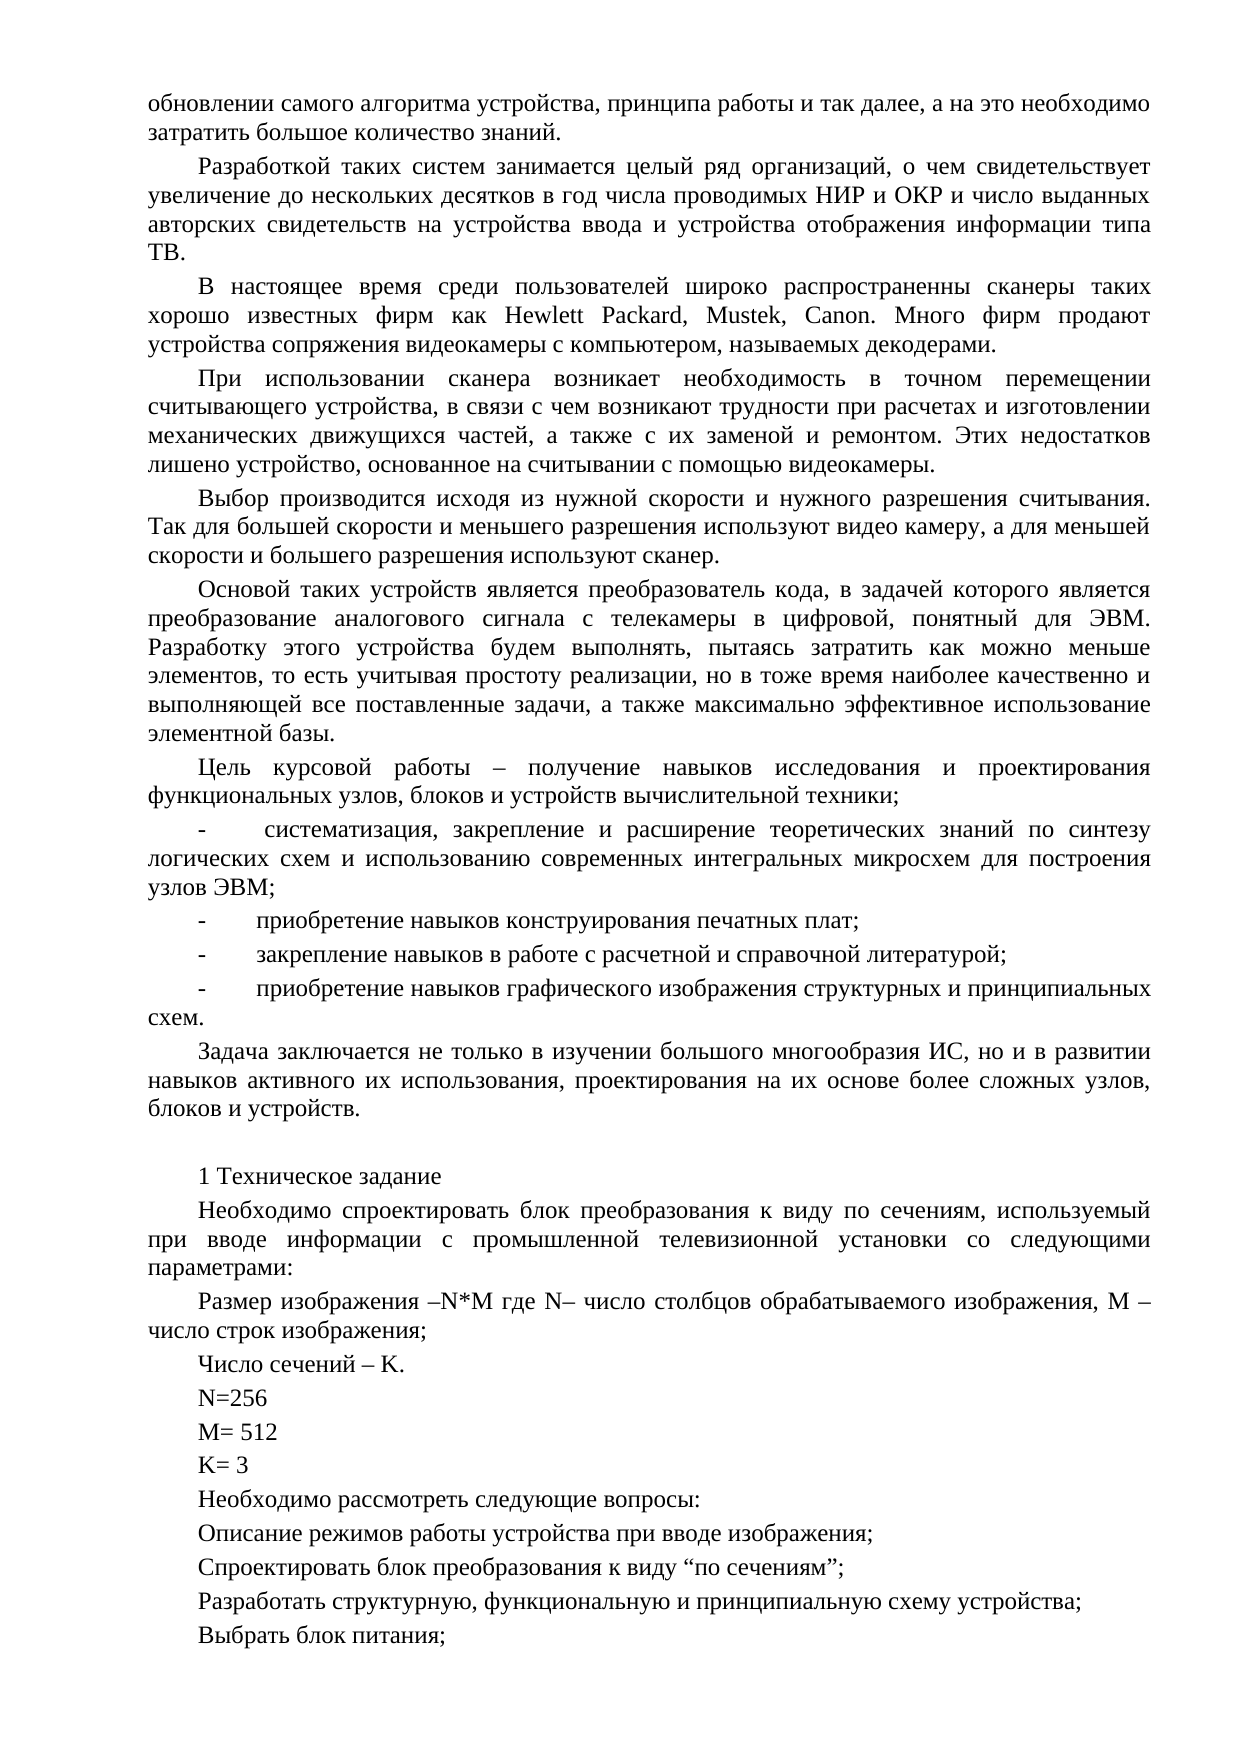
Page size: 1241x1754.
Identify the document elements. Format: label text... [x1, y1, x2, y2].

text Разработкой таких систем занимается целый ряд организаций, о чем свидетельствует увеличение до нескольких десятков в год числа проводимых НИР и ОКР и число выданных авторских свидетельств на устройства ввода и устройства отображения информации типа ТВ. [148, 151, 1152, 266]
text Цель курсовой работы – получение навыков исследования и проектирования функциональных узлов, блоков и устройств вычислительной техники; [148, 752, 1152, 809]
text Число сечений – K. [148, 1349, 1152, 1378]
text K= 3 [148, 1451, 1152, 1479]
text - приобретение навыков конструирования печатных плат; [148, 906, 1152, 934]
text Спроектировать блок преобразования к виду “по сечениям”; [148, 1552, 1152, 1581]
text Разработать структурную, функциональную и принципиальную схему устройства; [148, 1586, 1152, 1615]
text Задача заключается не только в изучении большого многообразия ИС, но и в развитии навыков активного их использования, проектирования на их основе более сложных узлов, блоков и устройств. [148, 1036, 1152, 1122]
text M= 512 [148, 1417, 1152, 1445]
text В настоящее время среди пользователей широко распространенны сканеры таких хорошо известных фирм как Hewlett Packard, Mustek, Canon. Много фирм продают устройства сопряжения видеокамеры с компьютером, называемых декодерами. [148, 271, 1152, 357]
text Выбор производится исходя из нужной скорости и нужного разрешения считывания. Так для большей скорости и меньшего разрешения используют видео камеру, а для меньшей скорости и большего разрешения используют сканер. [148, 483, 1152, 569]
text При использовании сканера возникает необходимость в точном перемещении считывающего устройства, в связи с чем возникают трудности при расчетах и изготовлении механических движущихся частей, а также с их заменой и ремонтом. Этих недостатков лишено устройство, основанное на считывании с помощью видеокамеры. [148, 363, 1152, 478]
text Основой таких устройств является преобразователь кода, в задачей которого является преобразование аналогового сигнала с телекамеры в цифровой, понятный для ЭВМ. Разработку этого устройства будем выполнять, пытаясь затратить как можно меньше элементов, то есть учитывая простоту реализации, но в тоже время наиболее качественно и выполняющей все поставленные задачи, а также максимально эффективное использование элементной базы. [148, 574, 1152, 747]
text N=256 [148, 1383, 1152, 1412]
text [148, 88, 1152, 146]
text - закрепление навыков в работе с расчетной и справочной литературой; [148, 939, 1152, 968]
text Необходимо спроектировать блок преобразования к виду по сечениям, используемый при вводе информации с промышленной телевизионной установки со следующими параметрами: [148, 1195, 1152, 1281]
text 1 Техническое задание [148, 1161, 1152, 1190]
text Необходимо рассмотреть следующие вопросы: [148, 1484, 1152, 1513]
text - приобретение навыков графического изображения структурных и принципиальных схем. [148, 973, 1152, 1031]
text - систематизация, закрепление и расширение теоретических знаний по синтезу логических схем и использованию современных интегральных микросхем для построения узлов ЭВМ; [148, 814, 1152, 901]
text Описание режимов работы устройства при вводе изображения; [148, 1518, 1152, 1547]
text Размер изображения –N*M где N– число столбцов обрабатываемого изображения, M – число строк изображения; [148, 1286, 1152, 1344]
text Выбрать блок питания; [148, 1620, 1152, 1648]
